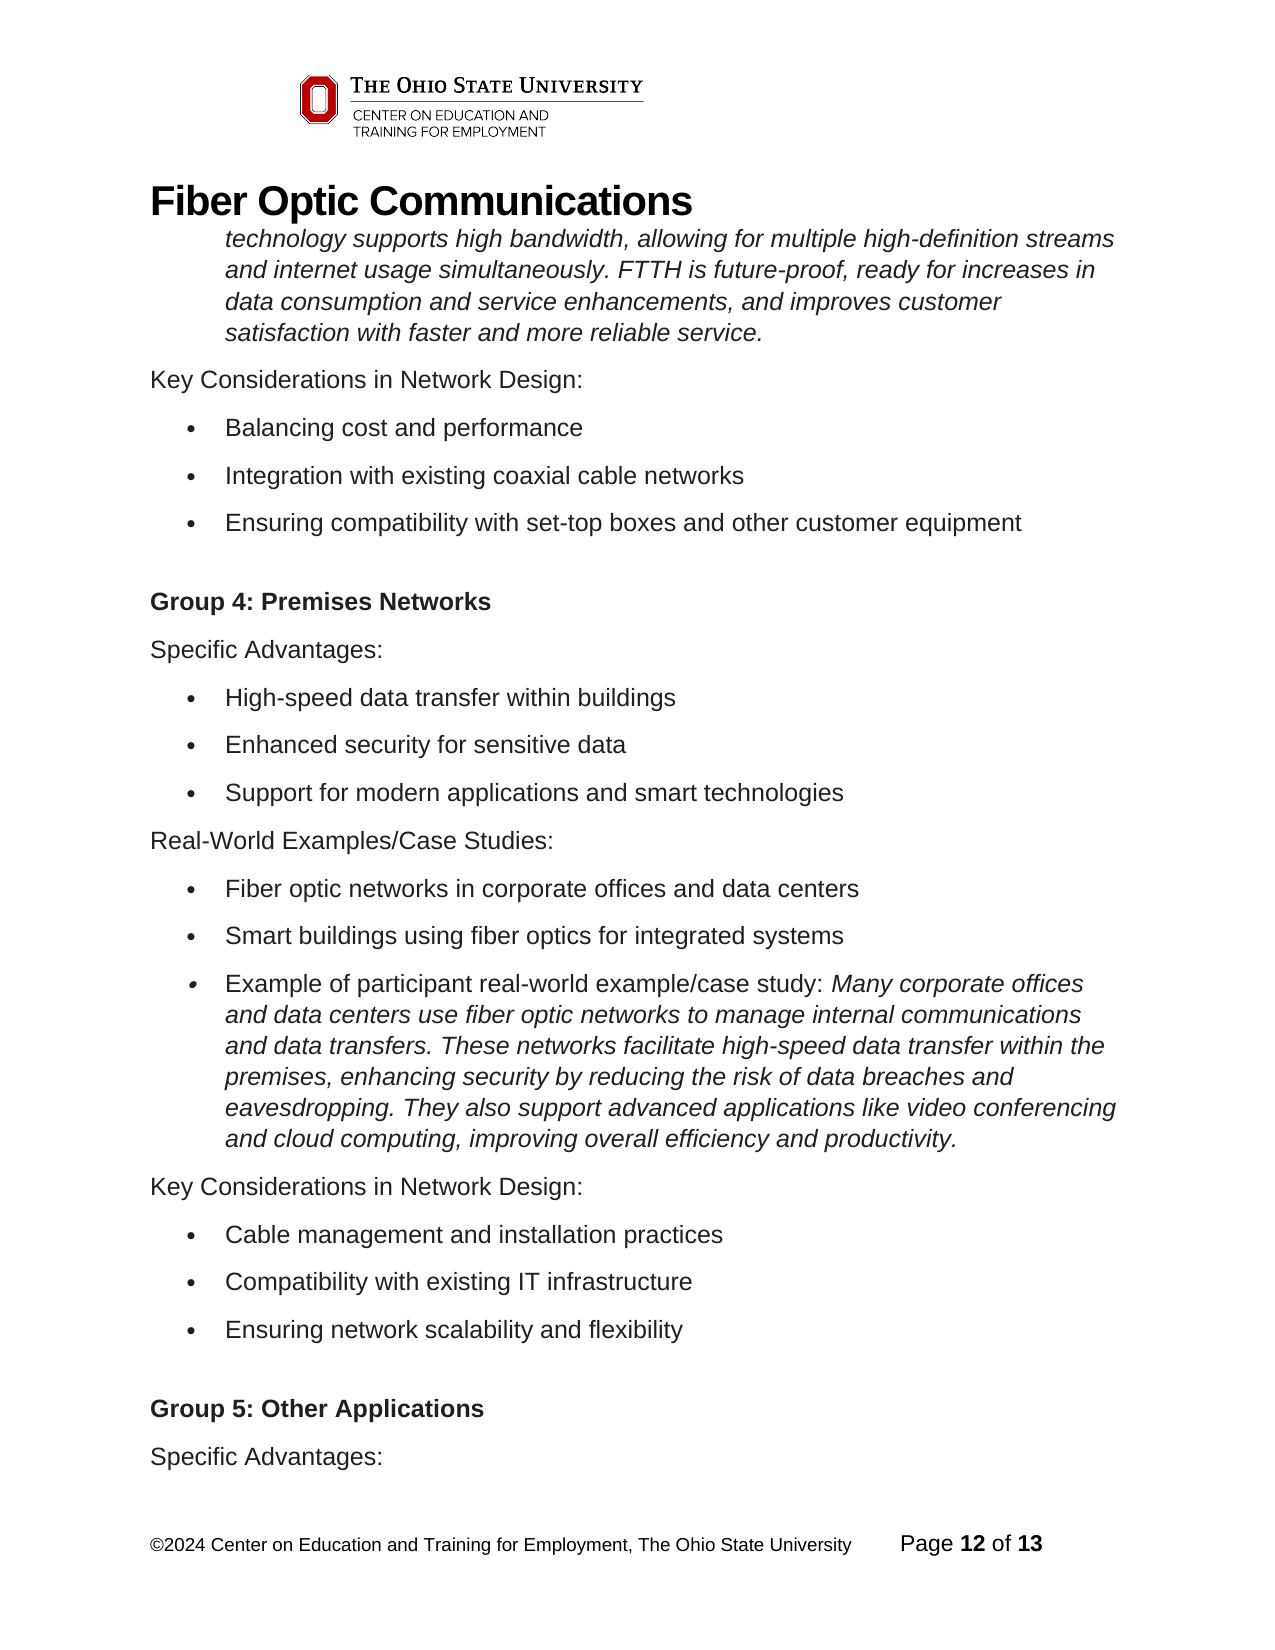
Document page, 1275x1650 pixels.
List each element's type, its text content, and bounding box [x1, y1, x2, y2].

text Group 4: Premises Networks [150, 587, 1125, 616]
list Cable management and installation practices [187, 1220, 1125, 1248]
list Smart buildings using fiber optics for integrated systems [187, 921, 1125, 950]
text Group 5: Other Applications [150, 1394, 1125, 1423]
list High-speed data transfer within buildings [187, 683, 1125, 712]
text Specific Advantages: [150, 635, 1125, 664]
list Fiber optic networks in corporate offices and data centers [187, 874, 1125, 902]
text Key Considerations in Network Design: [150, 365, 1125, 394]
list Example of participant real-world example/case study: Many corporate offices and data centers use fiber optic networks to manage internal communications and data transfers. These networks facilitate high-speed data transfer within the premises, enhancing security by reducing the risk of data breaches and eavesdropping. They also support advanced applications like video conferencing and cloud computing, improving overall efficiency and productivity. [187, 969, 1125, 1153]
list Support for modern applications and smart technologies [187, 778, 1125, 807]
list Integration with existing coaxial cable networks [187, 461, 1125, 489]
list Enhanced security for sensitive data [187, 731, 1125, 759]
list Ensuring compatibility with set-top boxes and other customer equipment [187, 508, 1125, 537]
list Compatibility with existing IT infrastructure [187, 1267, 1125, 1296]
list Ensuring network scalability and flexibility [187, 1315, 1125, 1344]
picture [300, 75, 644, 137]
text Key Considerations in Network Design: [150, 1172, 1125, 1201]
text Specific Advantages: [150, 1442, 1125, 1471]
text Real-World Examples/Case Studies: [150, 826, 1125, 855]
list Balancing cost and performance [187, 413, 1125, 442]
